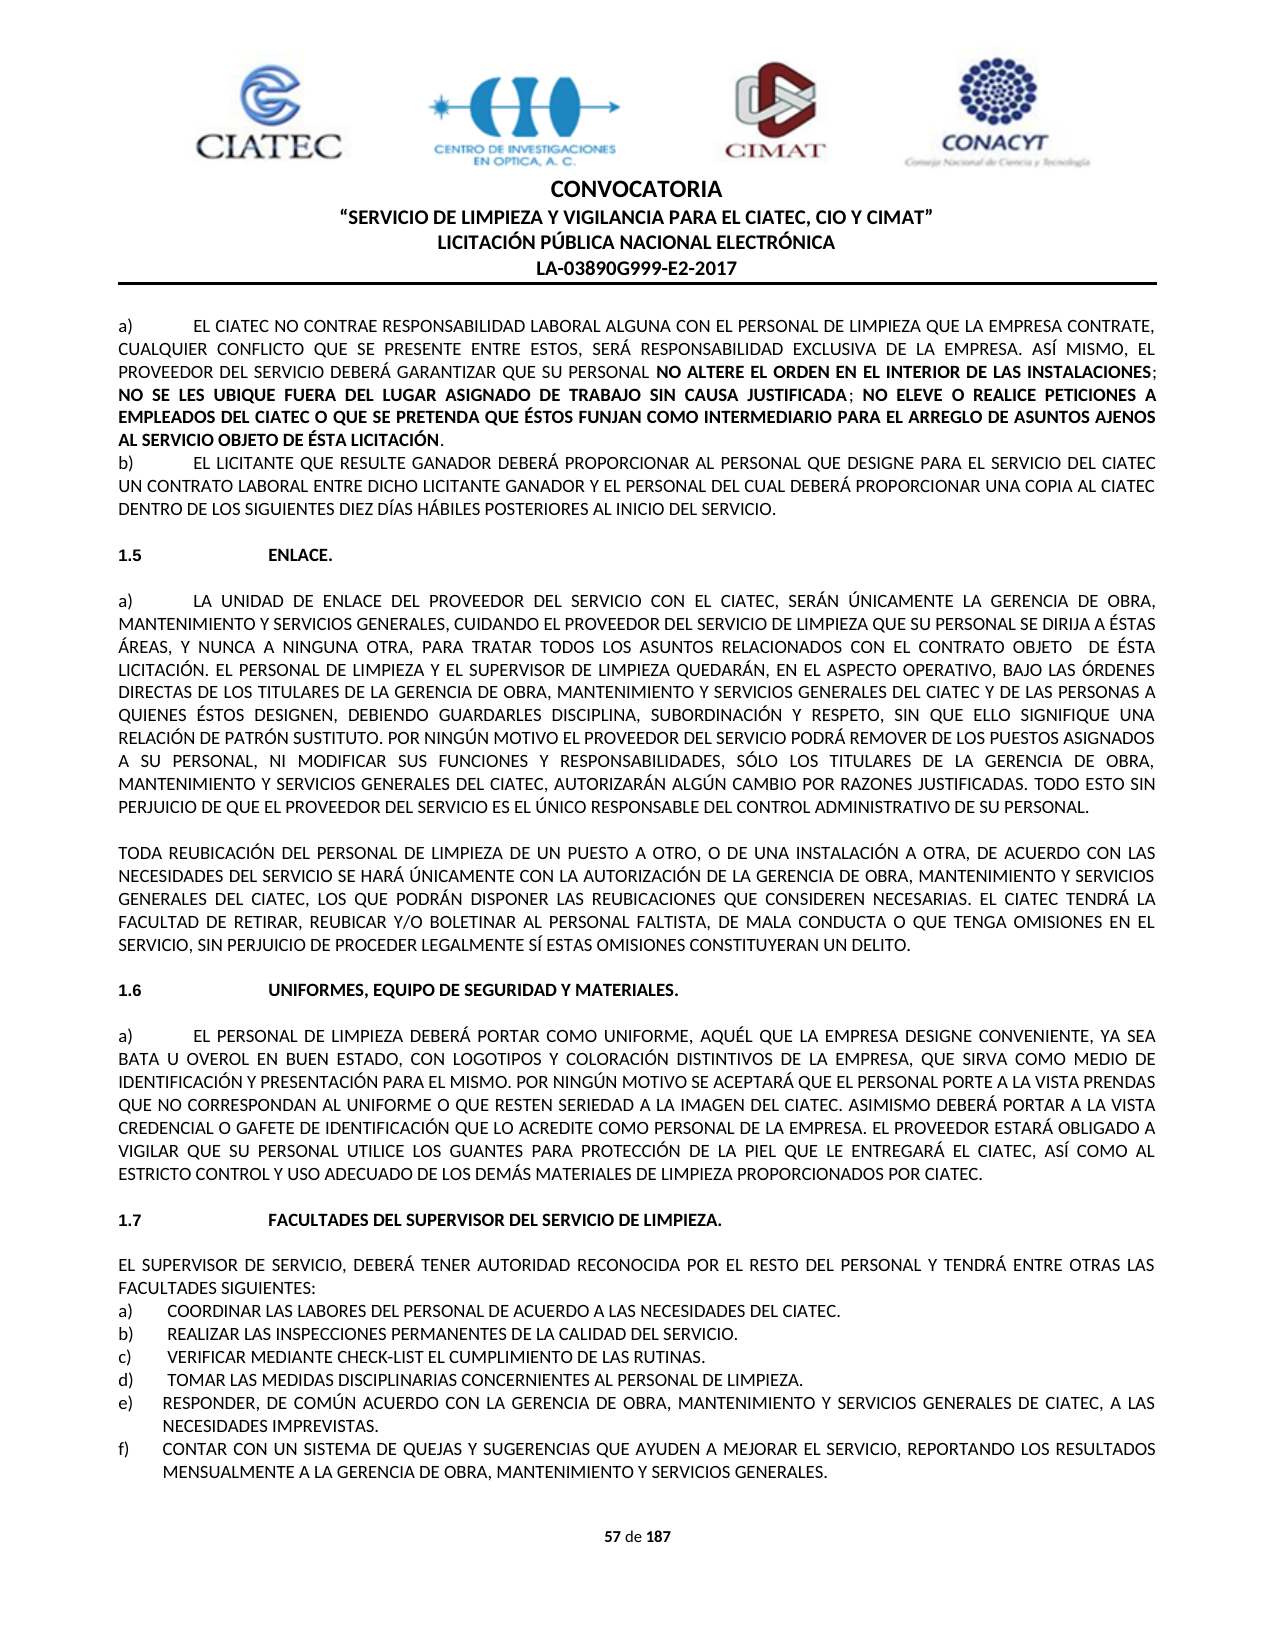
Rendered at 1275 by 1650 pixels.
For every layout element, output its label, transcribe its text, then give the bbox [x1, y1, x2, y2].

list FACULTADES DEL SUPERVISOR DEL SERVICIO DE LIMPIEZA. [118, 1208, 1157, 1231]
text EL SUPERVISOR DE SERVICIO, DEBERÁ TENER AUTORIDAD RECONOCIDA POR EL RESTO DEL PERSONAL Y TENDRÁ ENTRE OTRAS LAS FACULTADES SIGUIENTES: [118, 1253, 1157, 1299]
list REALIZAR LAS INSPECCIONES PERMANENTES DE LA CALIDAD DEL SERVICIO. [118, 1322, 1157, 1345]
list VERIFICAR MEDIANTE CHECK-LIST EL CUMPLIMIENTO DE LAS RUTINAS. [118, 1345, 1157, 1368]
text TODA REUBICACIÓN DEL PERSONAL DE LIMPIEZA DE UN PUESTO A OTRO, O DE UNA INSTALACIÓN A OTRA, DE ACUERDO CON LAS NECESIDADES DEL SERVICIO SE HARÁ ÚNICAMENTE CON LA AUTORIZACIÓN DE LA GERENCIA DE OBRA, MANTENIMIENTO Y SERVICIOS GENERALES DEL CIATEC, LOS QUE PODRÁN DISPONER LAS REUBICACIONES QUE CONSIDEREN NECESARIAS. EL CIATEC TENDRÁ LA FACULTAD DE RETIRAR, REUBICAR Y/O BOLETINAR AL PERSONAL FALTISTA, DE MALA CONDUCTA O QUE TENGA OMISIONES EN EL SERVICIO, SIN PERJUICIO DE PROCEDER LEGALMENTE SÍ ESTAS OMISIONES CONSTITUYERAN UN DELITO. [118, 841, 1157, 956]
list CONTAR CON UN SISTEMA DE QUEJAS Y SUGERENCIAS QUE AYUDEN A MEJORAR EL SERVICIO, REPORTANDO LOS RESULTADOS MENSUALMENTE A LA GERENCIA DE OBRA, MANTENIMIENTO Y SERVICIOS GENERALES. [118, 1437, 1157, 1483]
list EL CIATEC NO CONTRAE RESPONSABILIDAD LABORAL ALGUNA CON EL PERSONAL DE LIMPIEZA QUE LA EMPRESA CONTRATE, CUALQUIER CONFLICTO QUE SE PRESENTE ENTRE ESTOS, SERÁ RESPONSABILIDAD EXCLUSIVA DE LA EMPRESA. ASÍ MISMO, EL PROVEEDOR DEL SERVICIO DEBERÁ GARANTIZAR QUE SU PERSONAL NO ALTERE EL ORDEN EN EL INTERIOR DE LAS INSTALACIONES; NO SE LES UBIQUE FUERA DEL LUGAR ASIGNADO DE TRABAJO SIN CAUSA JUSTIFICADA; NO ELEVE O REALICE PETICIONES A EMPLEADOS DEL CIATEC O QUE SE PRETENDA QUE ÉSTOS FUNJAN COMO INTERMEDIARIO PARA EL ARREGLO DE ASUNTOS AJENOS AL SERVICIO OBJETO DE ÉSTA LICITACIÓN. [118, 314, 1157, 451]
list EL LICITANTE QUE RESULTE GANADOR DEBERÁ PROPORCIONAR AL PERSONAL QUE DESIGNE PARA EL SERVICIO DEL CIATEC UN CONTRATO LABORAL ENTRE DICHO LICITANTE GANADOR Y EL PERSONAL DEL CUAL DEBERÁ PROPORCIONAR UNA COPIA AL CIATEC DENTRO DE LOS SIGUIENTES DIEZ DÍAS HÁBILES POSTERIORES AL INICIO DEL SERVICIO. [118, 451, 1157, 520]
list EL PERSONAL DE LIMPIEZA DEBERÁ PORTAR COMO UNIFORME, AQUÉL QUE LA EMPRESA DESIGNE CONVENIENTE, YA SEA BATA U OVEROL EN BUEN ESTADO, CON LOGOTIPOS Y COLORACIÓN DISTINTIVOS DE LA EMPRESA, QUE SIRVA COMO MEDIO DE IDENTIFICACIÓN Y PRESENTACIÓN PARA EL MISMO. POR NINGÚN MOTIVO SE ACEPTARÁ QUE EL PERSONAL PORTE A LA VISTA PRENDAS QUE NO CORRESPONDAN AL UNIFORME O QUE RESTEN SERIEDAD A LA IMAGEN DEL CIATEC. ASIMISMO DEBERÁ PORTAR A LA VISTA CREDENCIAL O GAFETE DE IDENTIFICACIÓN QUE LO ACREDITE COMO PERSONAL DE LA EMPRESA. EL PROVEEDOR ESTARÁ OBLIGADO A VIGILAR QUE SU PERSONAL UTILICE LOS GUANTES PARA PROTECCIÓN DE LA PIEL QUE LE ENTREGARÁ EL CIATEC, ASÍ COMO AL ESTRICTO CONTROL Y USO ADECUADO DE LOS DEMÁS MATERIALES DE LIMPIEZA PROPORCIONADOS POR CIATEC. [118, 1024, 1157, 1185]
list UNIFORMES, EQUIPO DE SEGURIDAD Y MATERIALES. [118, 978, 1157, 1001]
list ENLACE. [118, 543, 1157, 566]
list LA UNIDAD DE ENLACE DEL PROVEEDOR DEL SERVICIO CON EL CIATEC, SERÁN ÚNICAMENTE LA GERENCIA DE OBRA, MANTENIMIENTO Y SERVICIOS GENERALES, CUIDANDO EL PROVEEDOR DEL SERVICIO DE LIMPIEZA QUE SU PERSONAL SE DIRIJA A ÉSTAS ÁREAS, Y NUNCA A NINGUNA OTRA, PARA TRATAR TODOS LOS ASUNTOS RELACIONADOS CON EL CONTRATO OBJETO DE ÉSTA LICITACIÓN. EL PERSONAL DE LIMPIEZA Y EL SUPERVISOR DE LIMPIEZA QUEDARÁN, EN EL ASPECTO OPERATIVO, BAJO LAS ÓRDENES DIRECTAS DE LOS TITULARES DE LA GERENCIA DE OBRA, MANTENIMIENTO Y SERVICIOS GENERALES DEL CIATEC Y DE LAS PERSONAS A QUIENES ÉSTOS DESIGNEN, DEBIENDO GUARDARLES DISCIPLINA, SUBORDINACIÓN Y RESPETO, SIN QUE ELLO SIGNIFIQUE UNA RELACIÓN DE PATRÓN SUSTITUTO. POR NINGÚN MOTIVO EL PROVEEDOR DEL SERVICIO PODRÁ REMOVER DE LOS PUESTOS ASIGNADOS A SU PERSONAL, NI MODIFICAR SUS FUNCIONES Y RESPONSABILIDADES, SÓLO LOS TITULARES DE LA GERENCIA DE OBRA, MANTENIMIENTO Y SERVICIOS GENERALES DEL CIATEC, AUTORIZARÁN ALGÚN CAMBIO POR RAZONES JUSTIFICADAS. TODO ESTO SIN PERJUICIO DE QUE EL PROVEEDOR DEL SERVICIO ES EL ÚNICO RESPONSABLE DEL CONTROL ADMINISTRATIVO DE SU PERSONAL. [118, 589, 1157, 818]
list COORDINAR LAS LABORES DEL PERSONAL DE ACUERDO A LAS NECESIDADES DEL CIATEC. [118, 1299, 1157, 1322]
list RESPONDER, DE COMÚN ACUERDO CON LA GERENCIA DE OBRA, MANTENIMIENTO Y SERVICIOS GENERALES DE CIATEC, A LAS NECESIDADES IMPREVISTAS. [118, 1391, 1157, 1437]
list TOMAR LAS MEDIDAS DISCIPLINARIAS CONCERNIENTES AL PERSONAL DE LIMPIEZA. [118, 1368, 1157, 1391]
picture [177, 47, 1098, 174]
